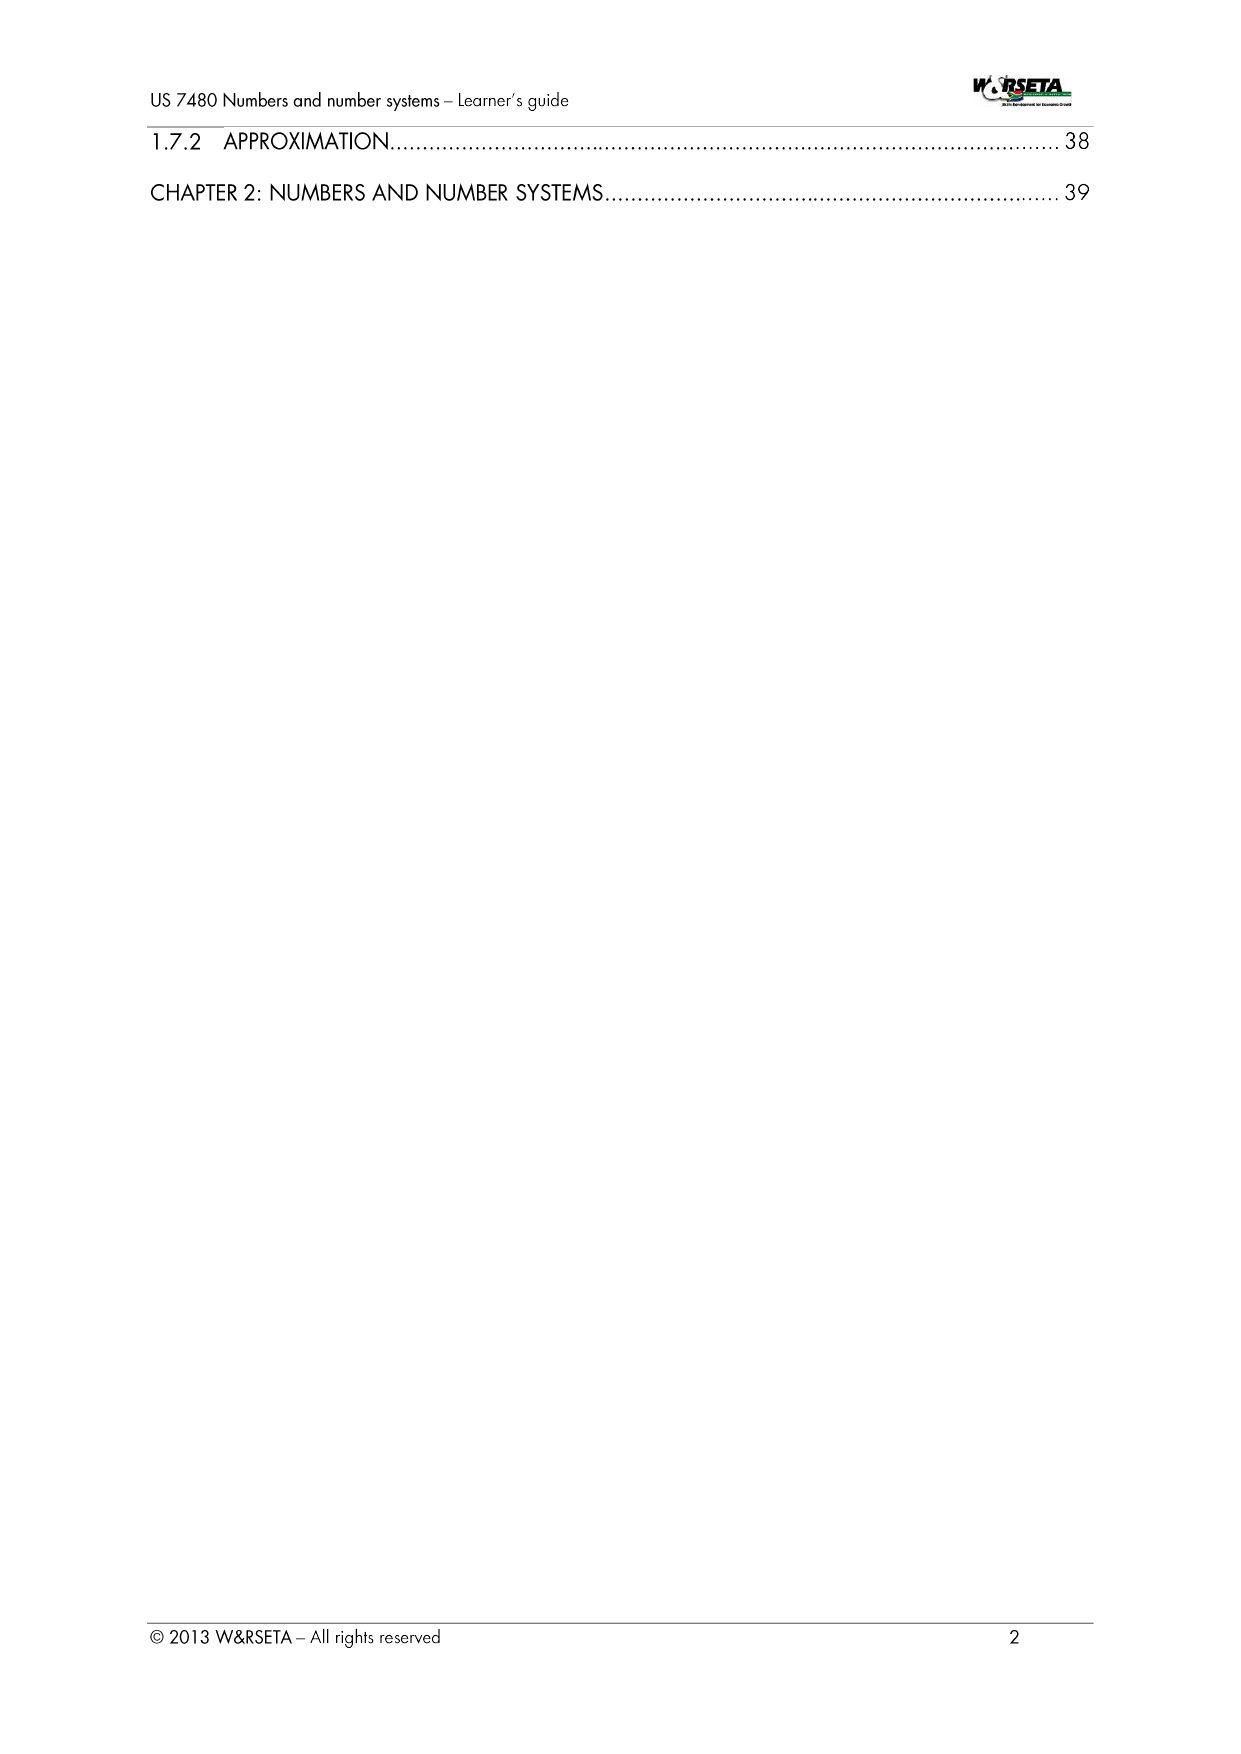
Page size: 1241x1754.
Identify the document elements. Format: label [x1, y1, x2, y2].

picture [223, 126, 1103, 155]
picture [973, 75, 1072, 107]
picture [150, 1625, 478, 1648]
picture [150, 127, 212, 155]
picture [150, 88, 591, 111]
picture [1009, 1625, 1030, 1648]
picture [150, 178, 1103, 206]
